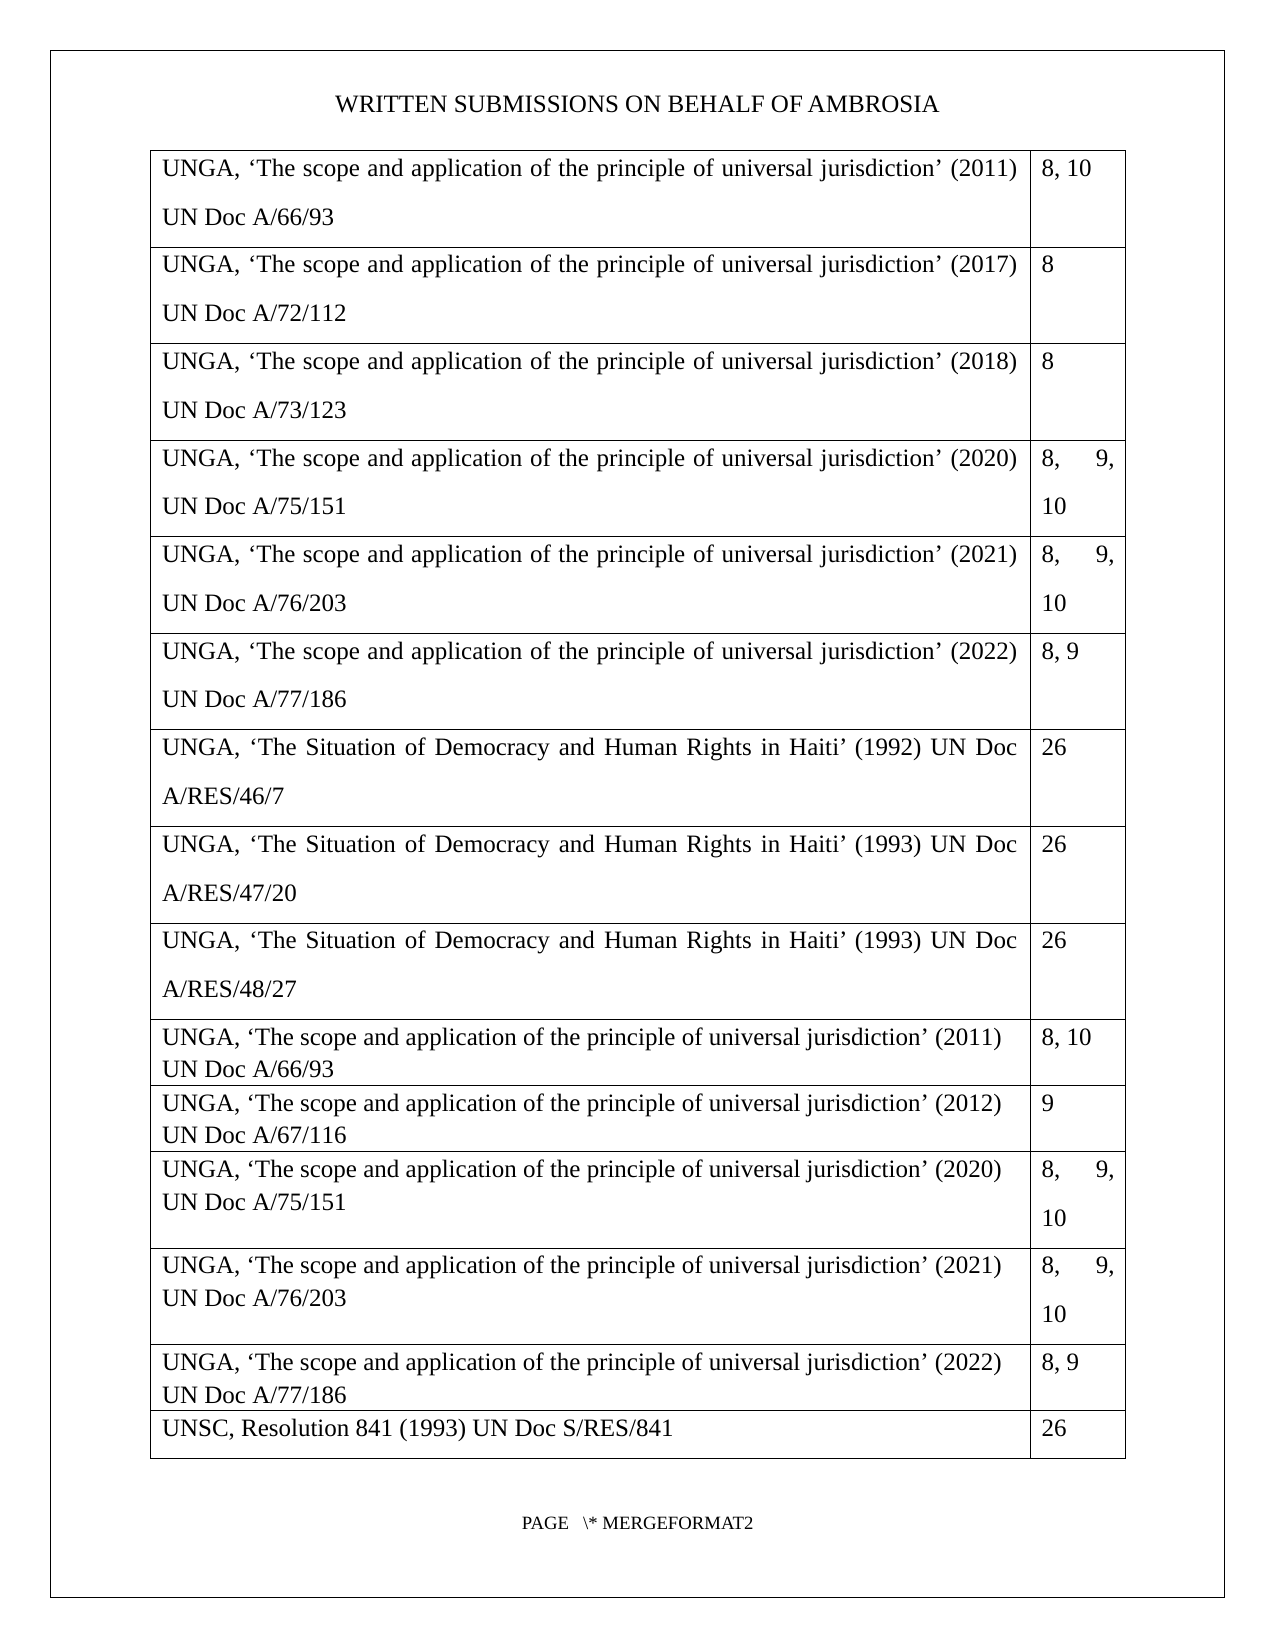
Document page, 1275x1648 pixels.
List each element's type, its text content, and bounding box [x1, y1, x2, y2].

table_cell 8, 9, 10 [1031, 441, 1125, 536]
table_cell 9 [1031, 1086, 1125, 1151]
table_cell 8, 10 [1031, 1020, 1125, 1085]
table_cell 8, 9, 10 [1031, 1249, 1125, 1344]
table_cell 26 [1031, 924, 1125, 1019]
table_cell UNGA, ‘The scope and application of the principle of universal jurisdiction’ (2011) UN Doc A/66/93 [151, 151, 1030, 247]
table_cell UNSC, Resolution 841 (1993) UN Doc S/RES/841 [151, 1411, 1030, 1458]
table_cell UNGA, ‘The Situation of Democracy and Human Rights in Haiti’ (1992) UN Doc A/RES/46/7 [151, 730, 1030, 826]
table_cell UNGA, ‘The scope and application of the principle of universal jurisdiction’ (2022) UN Doc A/77/186 [151, 634, 1030, 729]
table_cell 8 [1031, 344, 1125, 440]
table_cell 8, 9 [1031, 634, 1125, 729]
table_cell 8, 10 [1031, 151, 1125, 247]
table_cell UNGA, ‘The Situation of Democracy and Human Rights in Haiti’ (1993) UN Doc A/RES/48/27 [151, 924, 1030, 1019]
table_cell UNGA, ‘The scope and application of the principle of universal jurisdiction’ (2021) UN Doc A/76/203 [151, 537, 1030, 633]
table_cell UNGA, ‘The scope and application of the principle of universal jurisdiction’ (2022) UN Doc A/77/186 [151, 1345, 1030, 1410]
table_cell UNGA, ‘The scope and application of the principle of universal jurisdiction’ (2018) UN Doc A/73/123 [151, 344, 1030, 440]
table_cell UNGA, ‘The scope and application of the principle of universal jurisdiction’ (2012) UN Doc A/67/116 [151, 1086, 1030, 1151]
table_cell 8, 9 [1031, 1345, 1125, 1410]
table_cell UNGA, ‘The scope and application of the principle of universal jurisdiction’ (2021) UN Doc A/76/203 [151, 1249, 1030, 1344]
table_cell 26 [1031, 730, 1125, 826]
table_cell UNGA, ‘The scope and application of the principle of universal jurisdiction’ (2020) UN Doc A/75/151 [151, 1152, 1030, 1248]
table_cell UNGA, ‘The Situation of Democracy and Human Rights in Haiti’ (1993) UN Doc A/RES/47/20 [151, 827, 1030, 922]
table_cell 26 [1031, 1411, 1125, 1458]
table_cell 8, 9, 10 [1031, 1152, 1125, 1248]
table_cell 26 [1031, 827, 1125, 922]
table_cell UNGA, ‘The scope and application of the principle of universal jurisdiction’ (2020) UN Doc A/75/151 [151, 441, 1030, 536]
table_cell 8, 9, 10 [1031, 537, 1125, 633]
table_cell UNGA, ‘The scope and application of the principle of universal jurisdiction’ (2011) UN Doc A/66/93 [151, 1020, 1030, 1085]
table_cell 8 [1031, 248, 1125, 343]
table_cell UNGA, ‘The scope and application of the principle of universal jurisdiction’ (2017) UN Doc A/72/112 [151, 248, 1030, 343]
